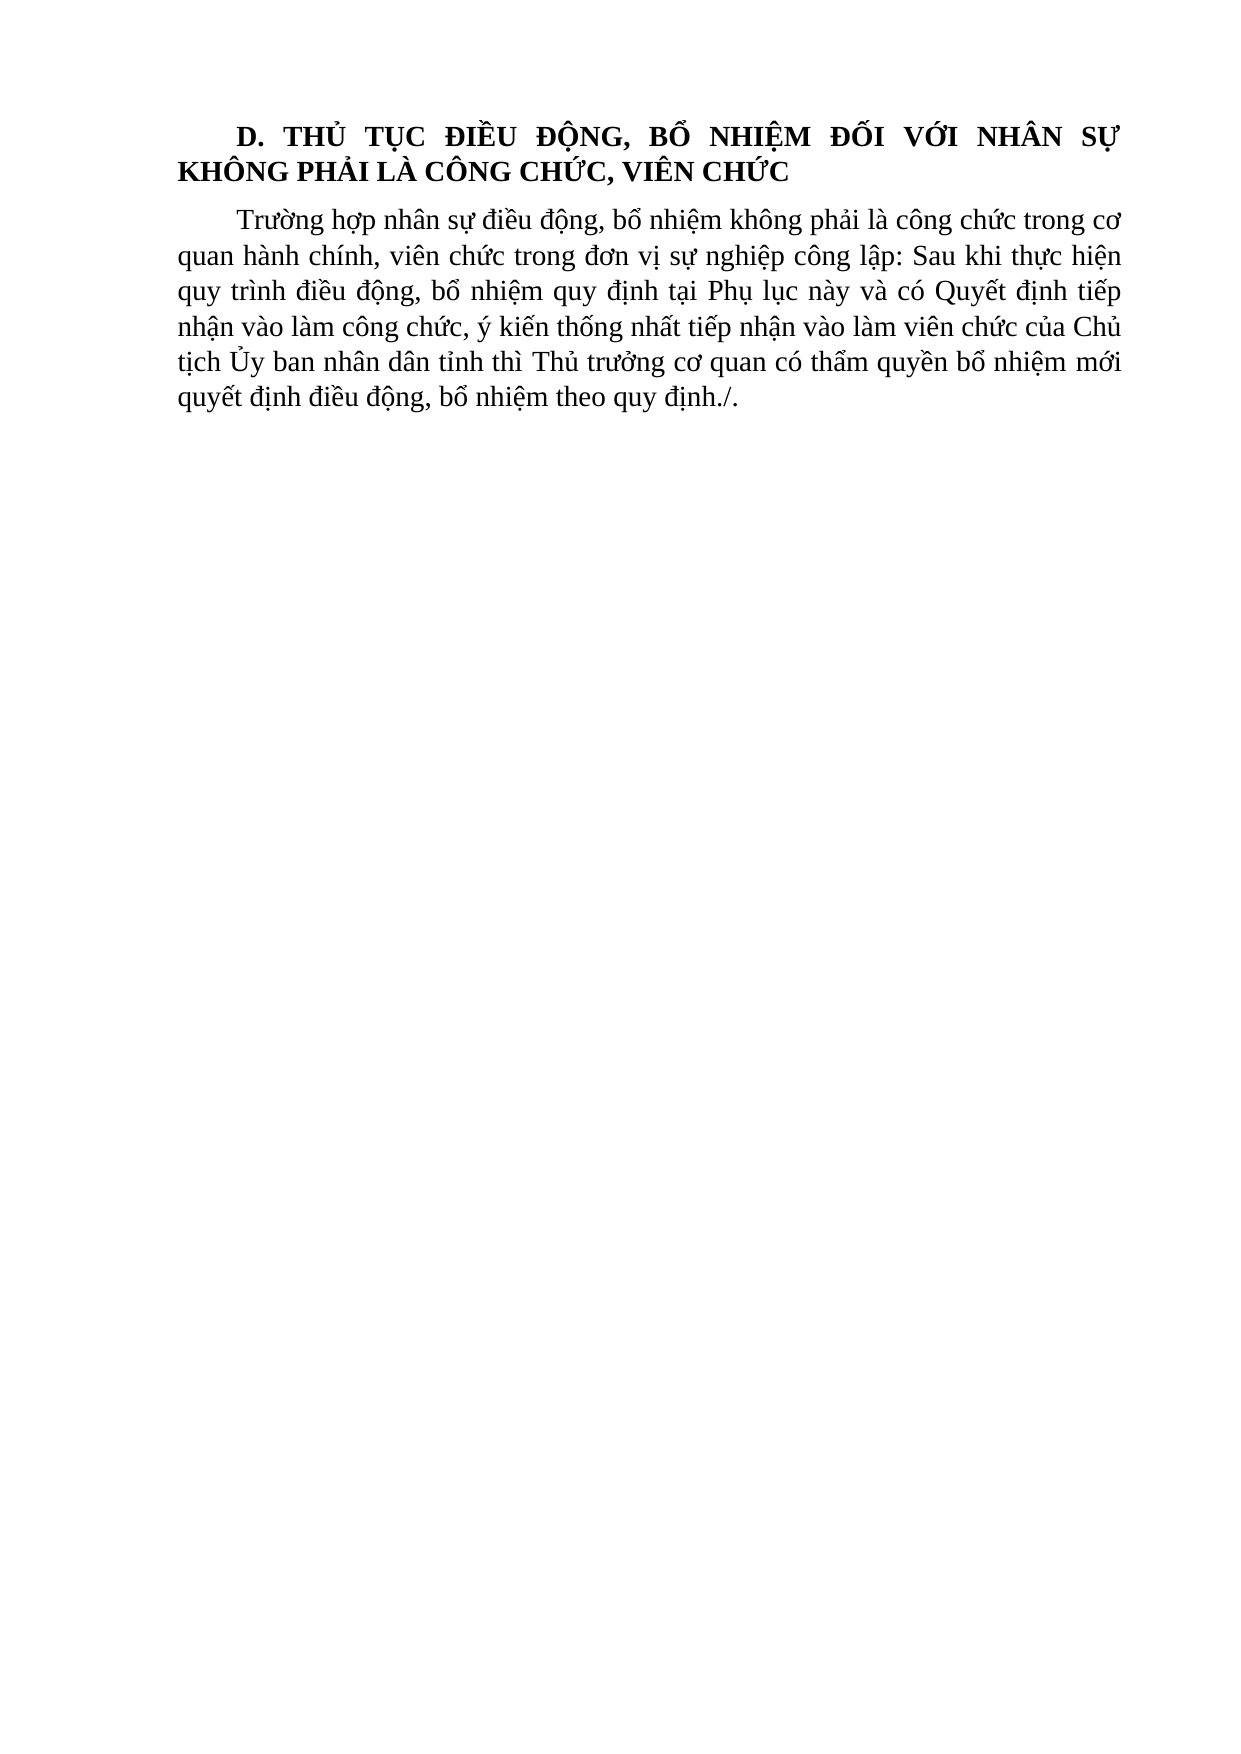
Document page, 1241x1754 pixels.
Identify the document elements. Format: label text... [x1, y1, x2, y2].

text Trường hợp nhân sự điều động, bổ nhiệm không phải là công chức trong cơ quan hành chính, viên chức trong đơn vị sự nghiệp công lập: Sau khi thực hiện quy trình điều động, bổ nhiệm quy định tại Phụ lục này và có Quyết định tiếp nhận vào làm công chức, ý kiến thống nhất tiếp nhận vào làm viên chức của Chủ tịch Ủy ban nhân dân tỉnh thì Thủ trưởng cơ quan có thẩm quyền bổ nhiệm mới quyết định điều động, bổ nhiệm theo quy định./. [177, 201, 1122, 414]
text D. THỦ TỤC ĐIỀU ĐỘNG, BỔ NHIỆM ĐỐI VỚI NHÂN SỰ KHÔNG PHẢI LÀ CÔNG CHỨC, VIÊN CHỨC [177, 118, 1122, 189]
